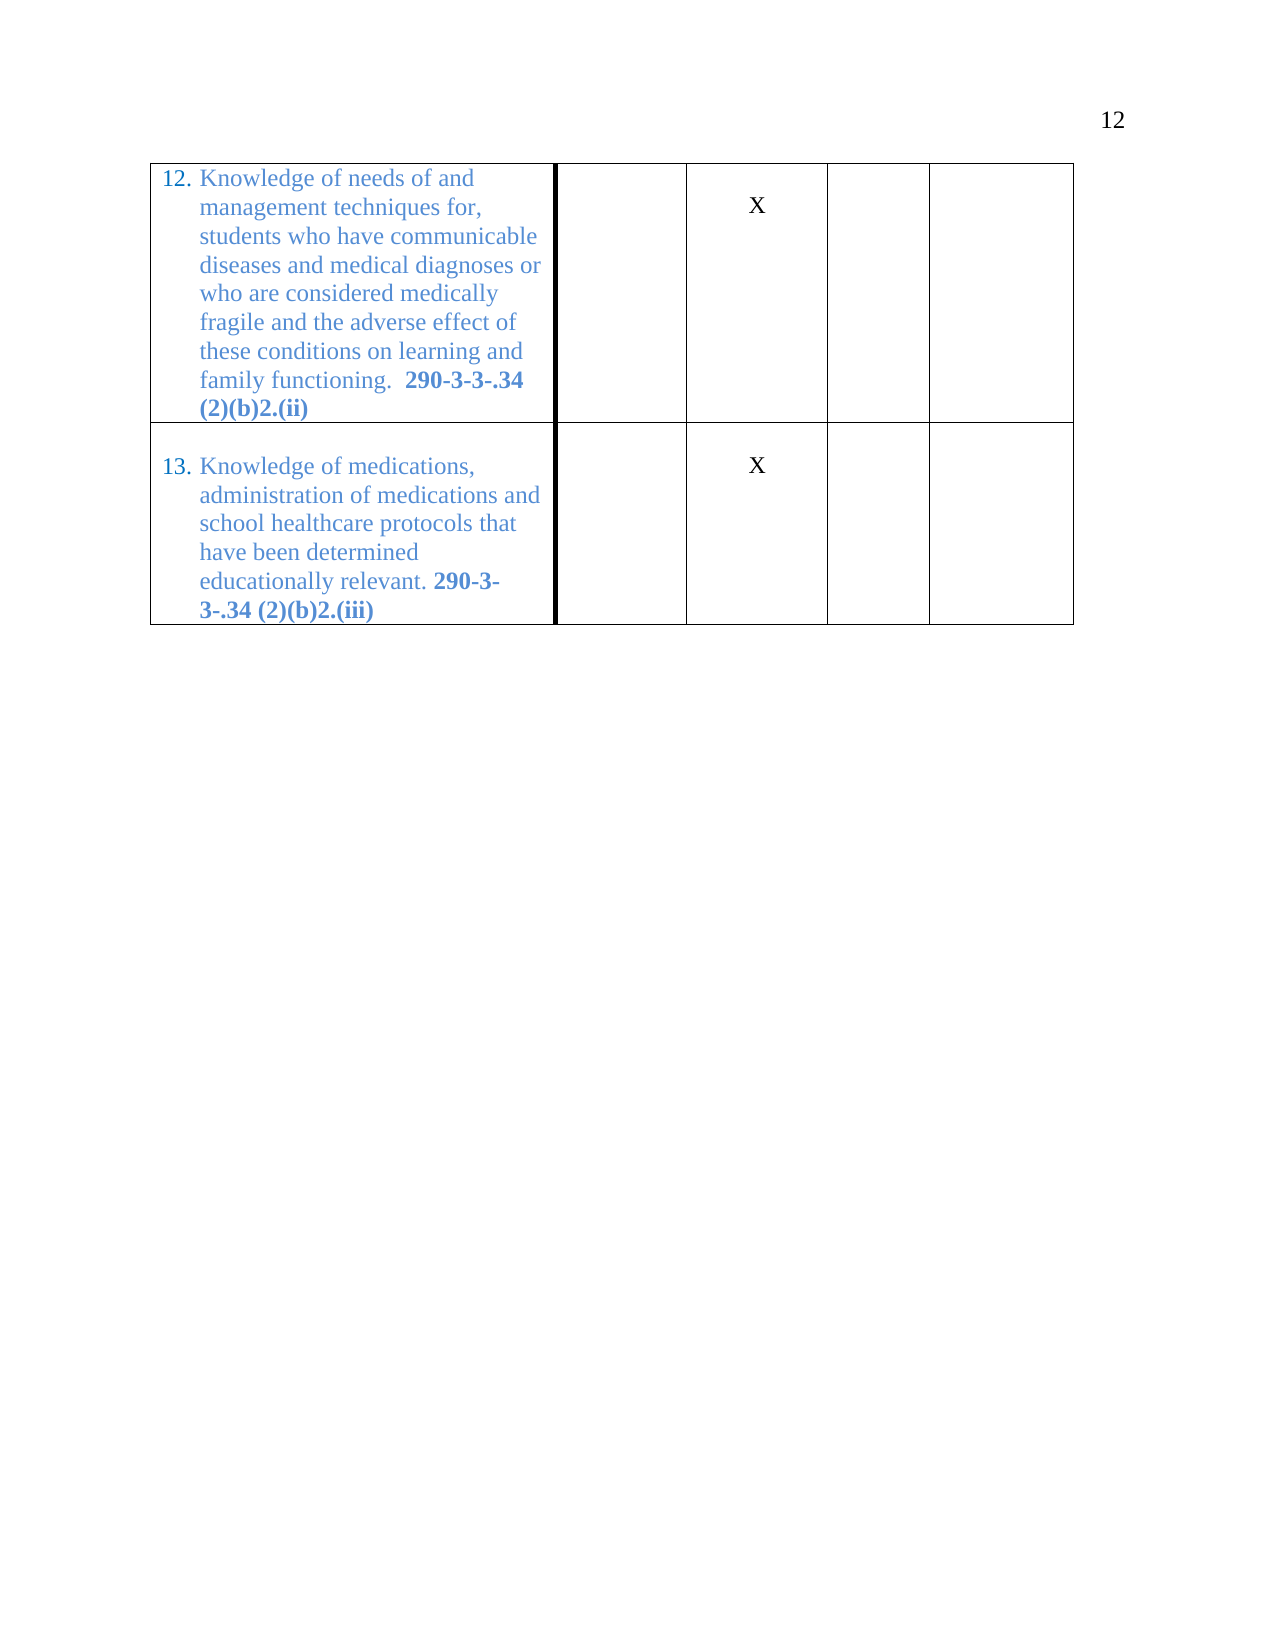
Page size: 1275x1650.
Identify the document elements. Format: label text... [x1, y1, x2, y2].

table_cell X [687, 164, 827, 422]
table_cell [828, 164, 929, 422]
table_cell X [687, 423, 827, 623]
table_cell [930, 423, 1073, 623]
table_cell [828, 423, 929, 623]
table_cell Knowledge of needs of and management techniques for, students who have communicable diseases and medical diagnoses or who are considered medically fragile and the adverse effect of these conditions on learning and family functioning. 290-3-3-.34 (2)(b)2.(ii) [151, 164, 553, 422]
table_cell [930, 164, 1073, 422]
table_cell [558, 164, 686, 422]
table_cell Knowledge of medications, administration of medications and school healthcare protocols that have been determined educationally relevant. 290-3-3-.34 (2)(b)2.(iii) [151, 423, 553, 623]
table_cell [558, 423, 686, 623]
